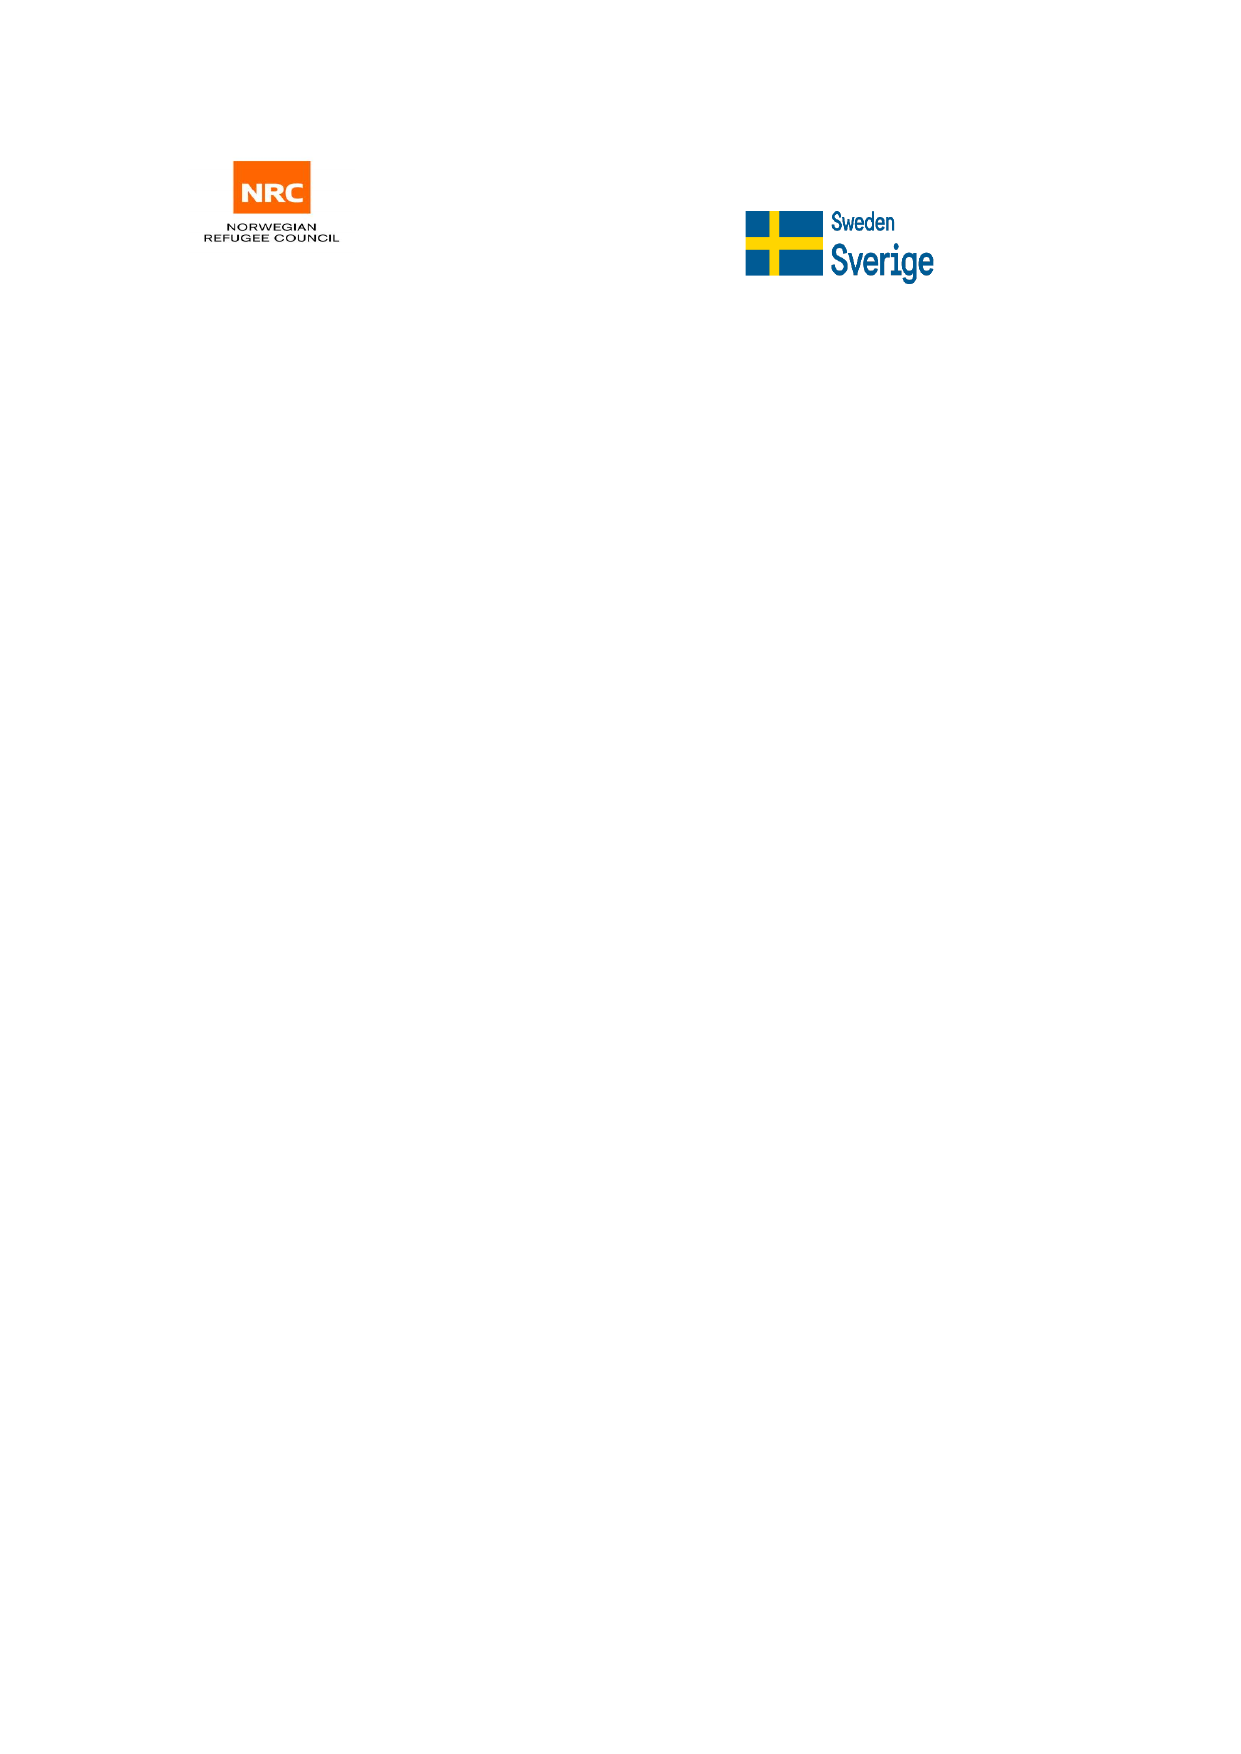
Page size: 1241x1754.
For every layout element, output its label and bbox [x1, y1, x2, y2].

picture [187, 150, 356, 253]
picture [745, 211, 934, 284]
